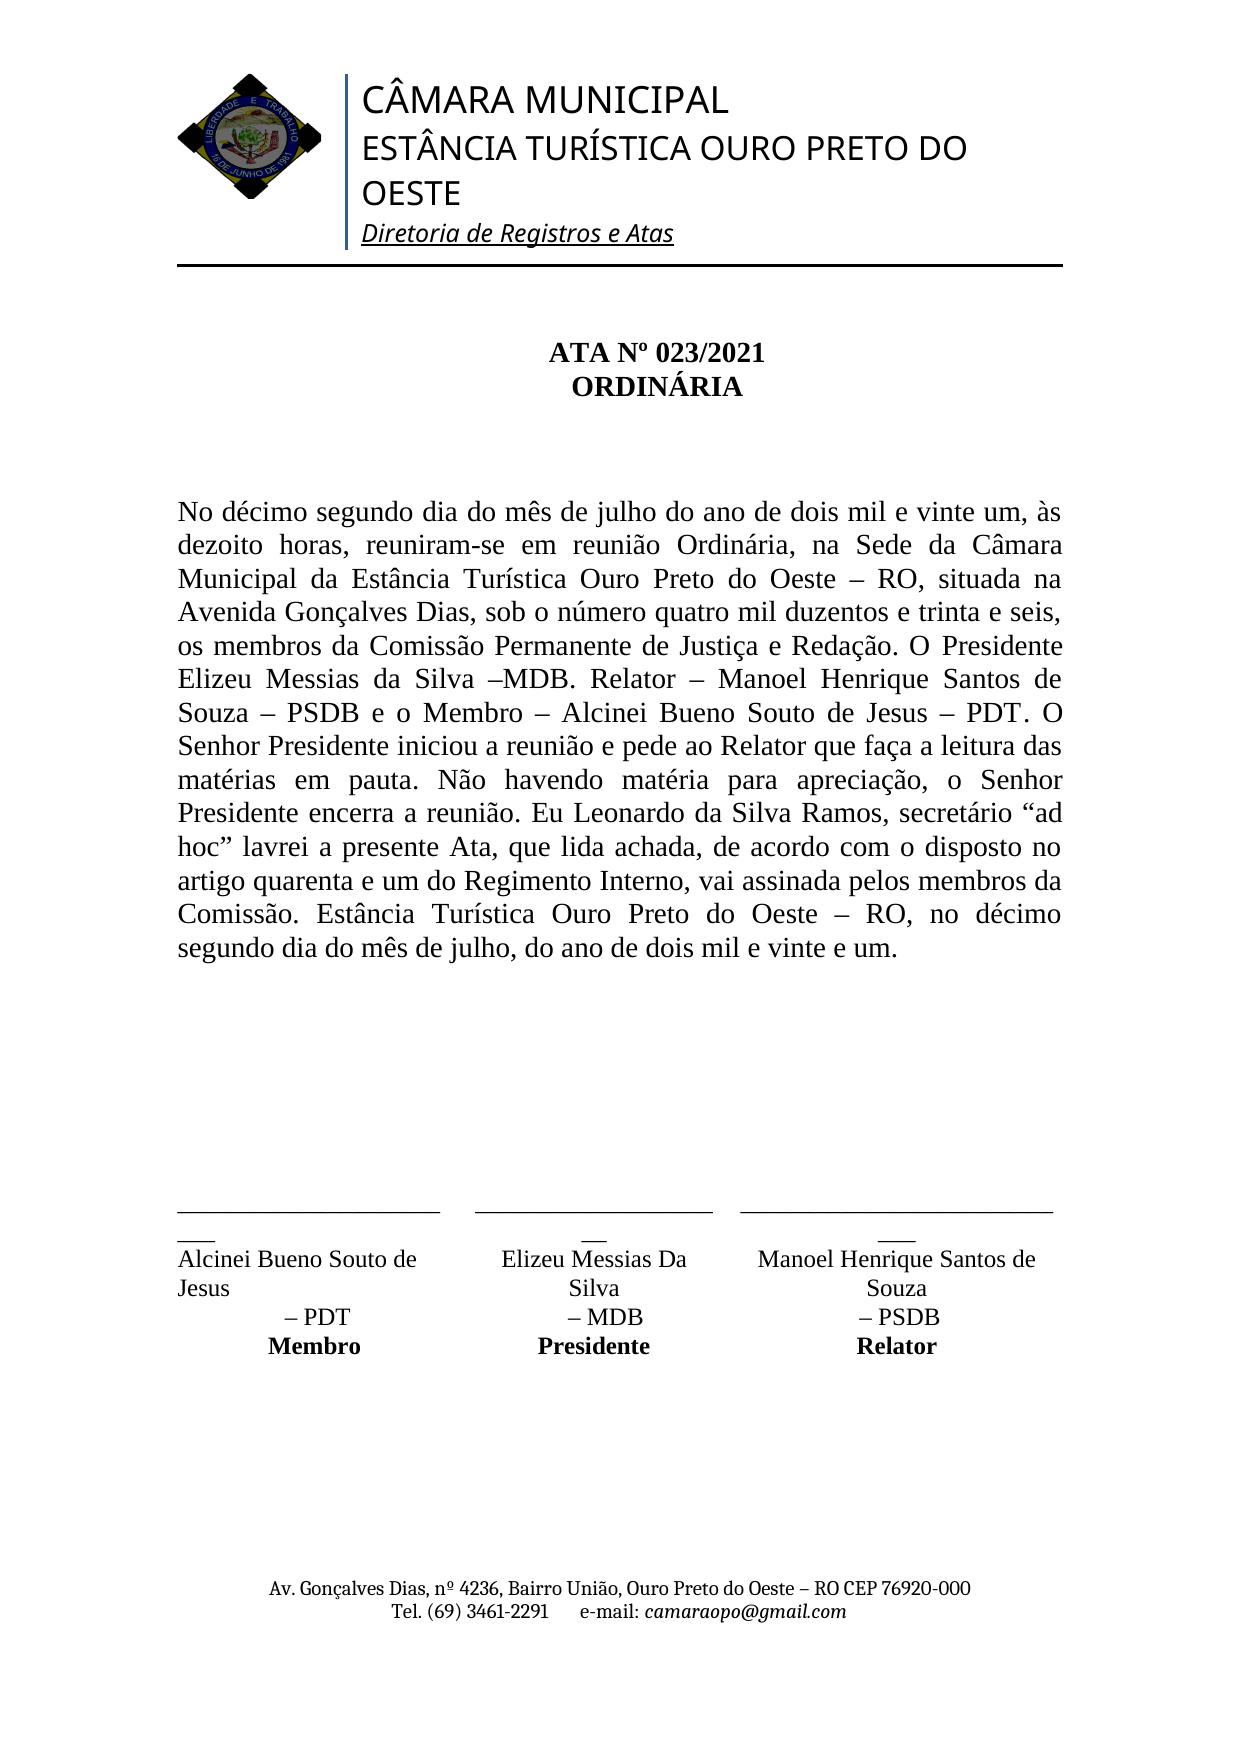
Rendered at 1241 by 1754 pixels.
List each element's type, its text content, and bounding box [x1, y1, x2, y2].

text No décimo segundo dia do mês de julho do ano de dois mil e vinte um, às dezoito horas, reuniram-se em reunião Ordinária, na Sede da Câmara Municipal da Estância Turística Ouro Preto do Oeste – RO, situada na Avenida Gonçalves Dias, sob o número quatro mil duzentos e trinta e seis, os membros da Comissão Permanente de Justiça e Redação. O Presidente Elizeu Messias da Silva –MDB. Relator – Manoel Henrique Santos de Souza – PSDB e o Membro – Alcinei Bueno Souto de Jesus – PDT. O Senhor Presidente iniciou a reunião e pede ao Relator que faça a leitura das matérias em pauta. Não havendo matéria para apreciação, o Senhor Presidente encerra a reunião. Eu Leonardo da Silva Ramos, secretário “ad hoc” lavrei a presente Ata, que lida achada, de acordo com o disposto no artigo quarenta e um do Regimento Interno, vai assinada pelos membros da Comissão. Estância Turística Ouro Preto do Oeste – RO, no décimo segundo dia do mês de julho, do ano de dois mil e vinte e um. [177, 494, 1063, 963]
text ATA Nº 023/2021 [177, 336, 1063, 369]
table_header _____________________ Elizeu Messias Da Silva – MDB Presidente [463, 1187, 725, 1359]
text ORDINÁRIA [177, 369, 1063, 403]
table_header ____________________________ Manoel Henrique Santos de Souza – PSDB Relator [725, 1187, 1068, 1359]
table_header ________________________ Alcinei Bueno Souto de Jesus – PDT Membro [166, 1187, 463, 1359]
